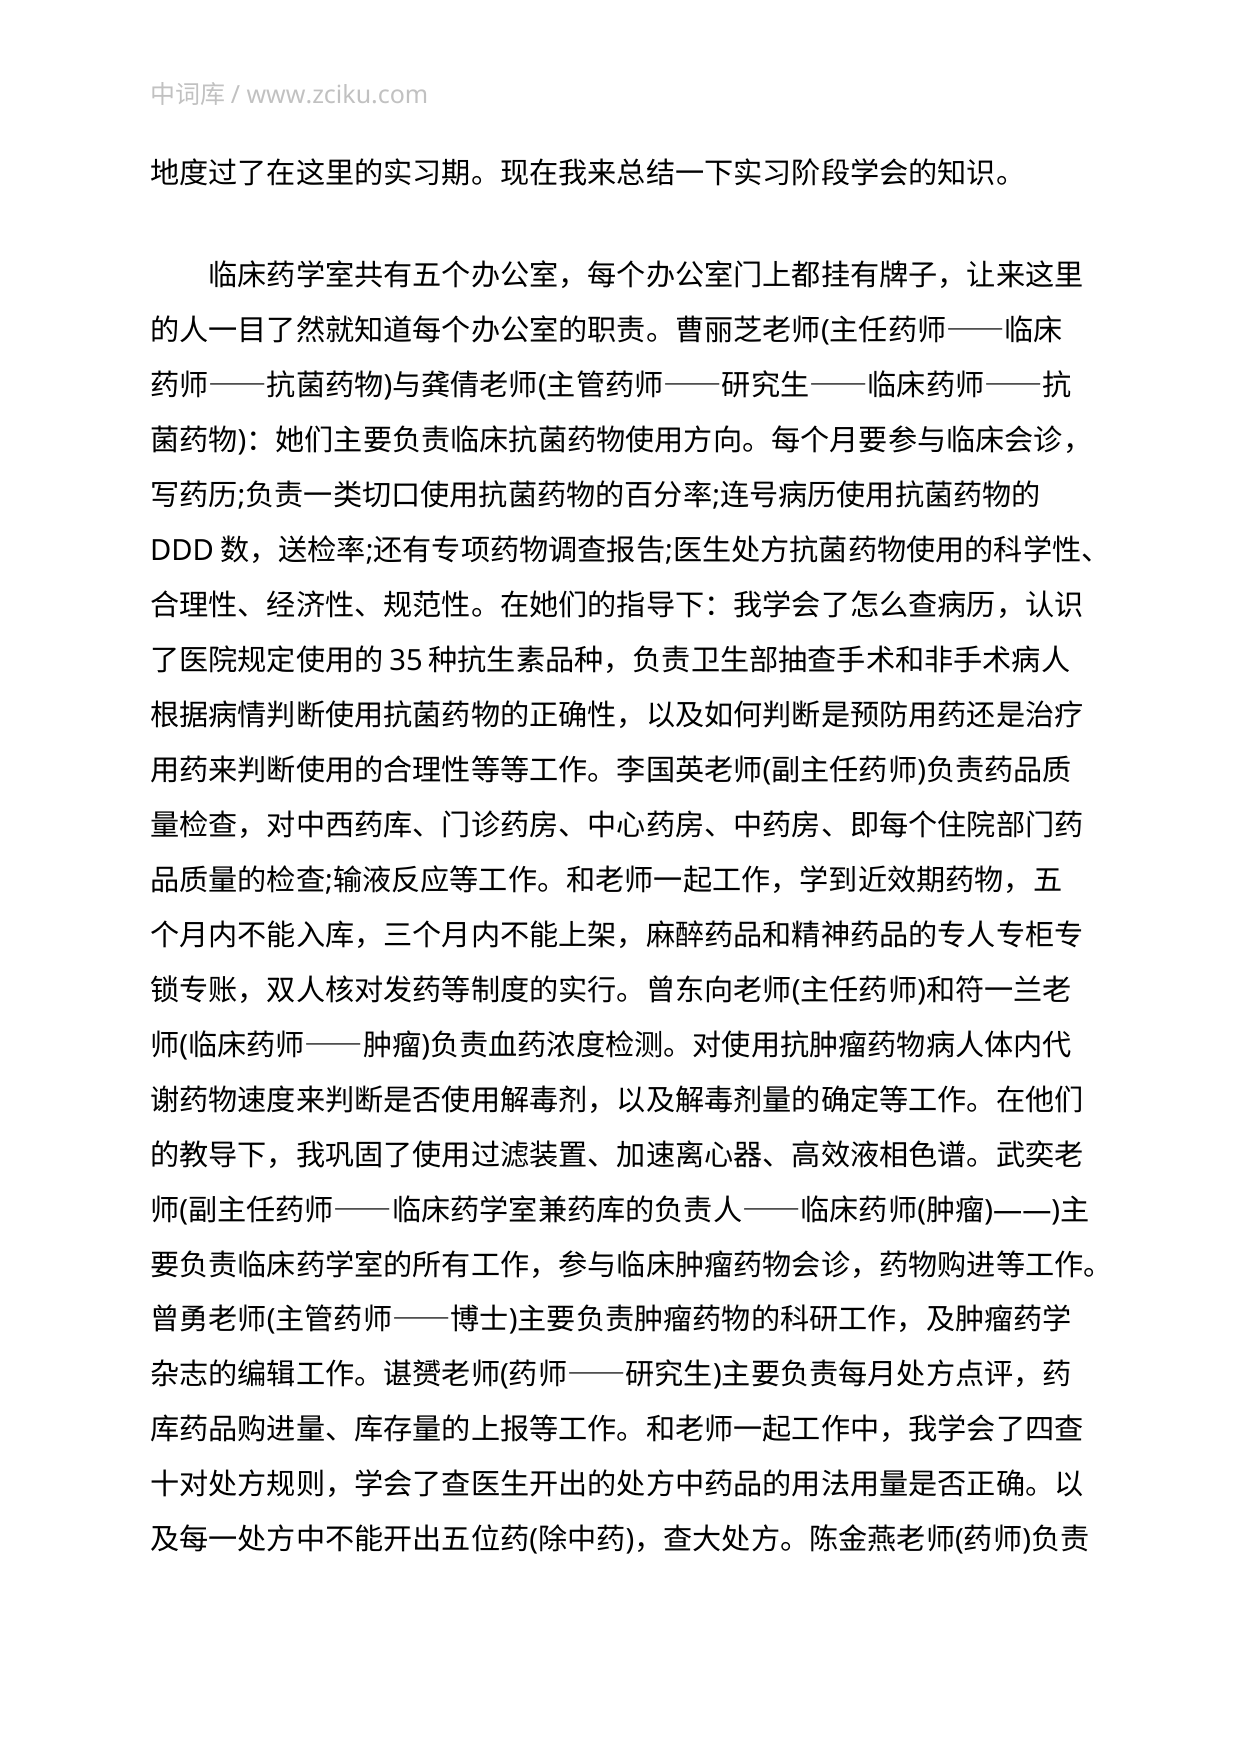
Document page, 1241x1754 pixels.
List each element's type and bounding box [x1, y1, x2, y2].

text [150, 150, 1090, 192]
text [150, 252, 1090, 1558]
